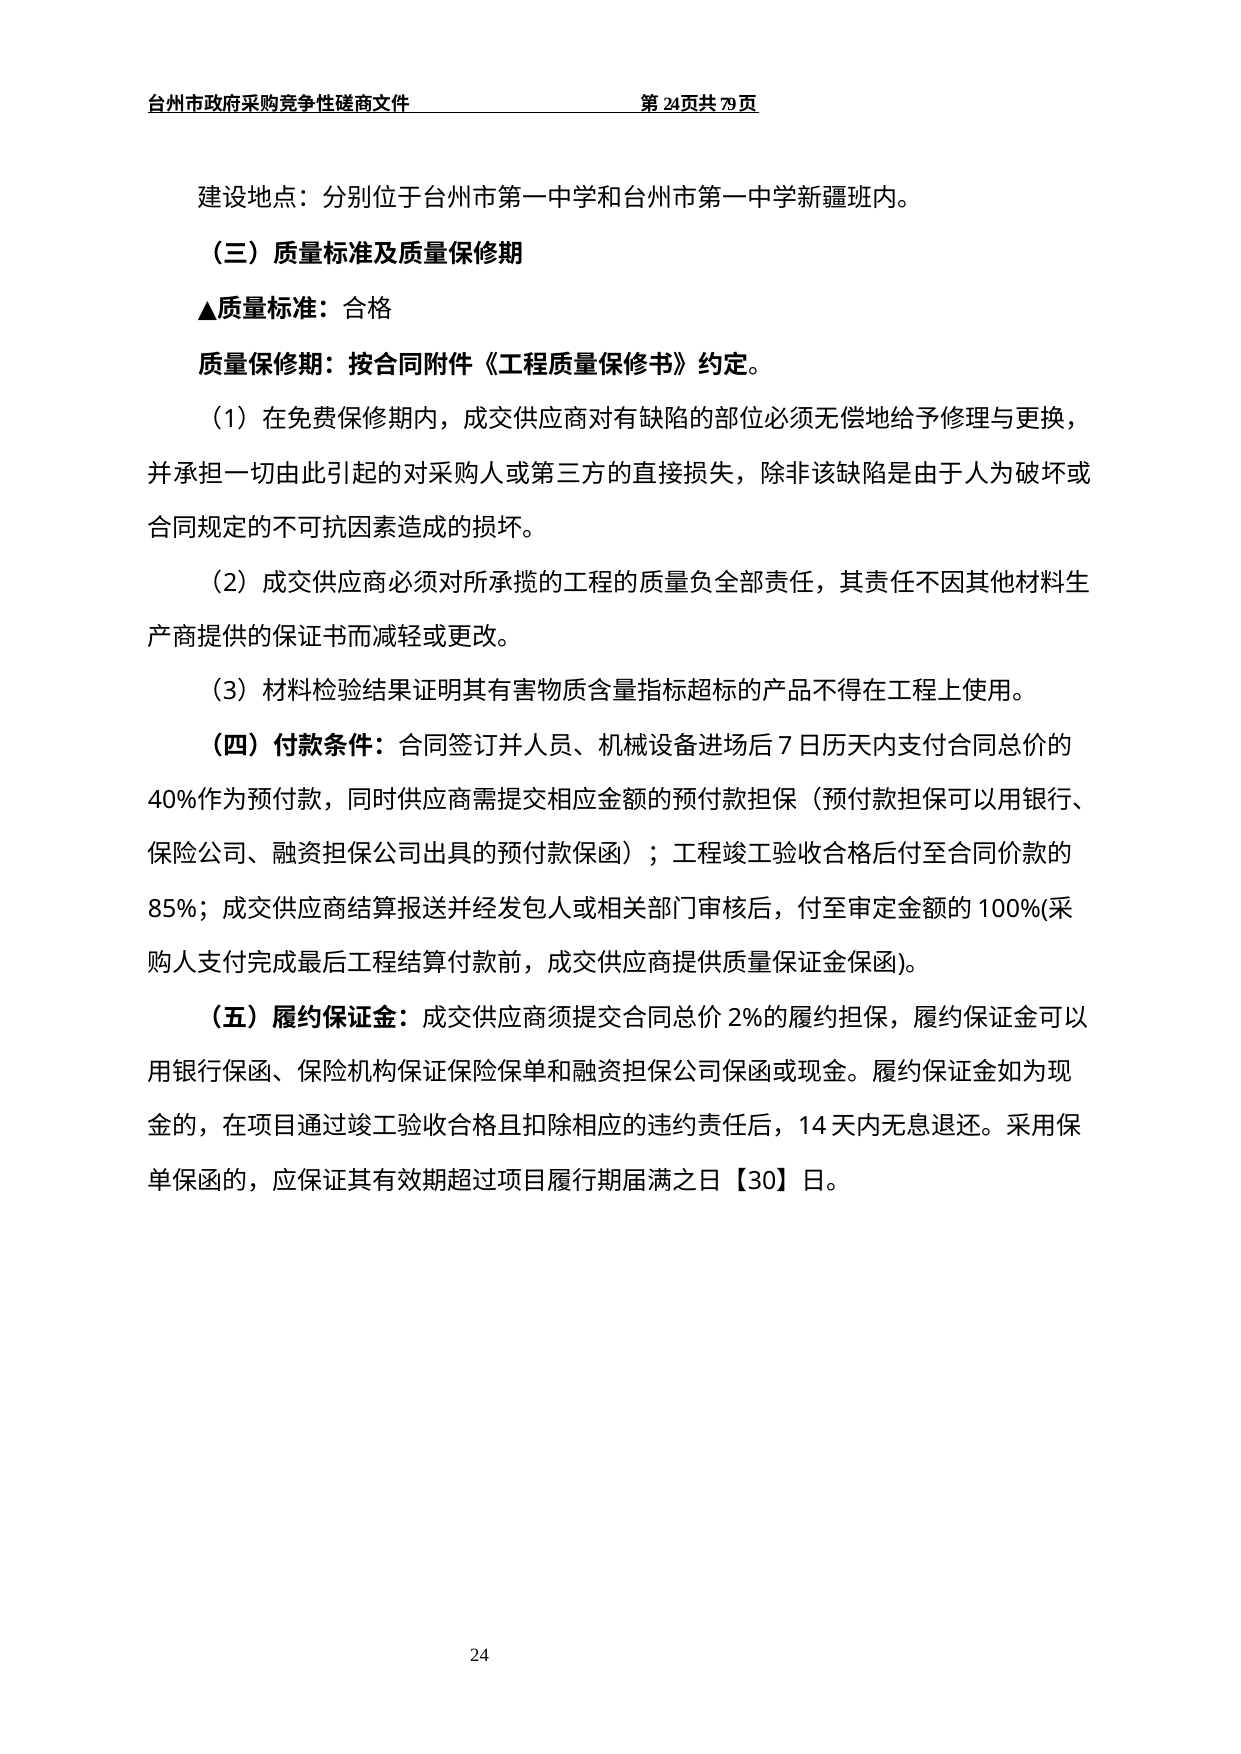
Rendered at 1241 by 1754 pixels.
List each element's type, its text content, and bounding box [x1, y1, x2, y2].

text （三）质量标准及质量保修期 [139, 232, 1101, 270]
text 质量保修期：按合同附件《工程质量保修书》约定。 [148, 344, 1092, 381]
text ▲质量标准：合格 [139, 286, 1101, 326]
text （五）履约保证金：成交供应商须提交合同总价2%的履约担保，履约保证金可以用银行保函、保险机构保证保险保单和融资担保公司保函或现金。履约保证金如为现金的，在项目通过竣工验收合格且扣除相应的违约责任后，14天内无息退还。采用保单保函的，应保证其有效期超过项目履行期届满之日【30】日。 [148, 997, 1092, 1196]
text 建设地点：分别位于台州市第一中学和台州市第一中学新疆班内。 [148, 177, 1092, 213]
text （2）成交供应商必须对所承揽的工程的质量负全部责任，其责任不因其他材料生产商提供的保证书而减轻或更改。 [148, 562, 1092, 653]
text （3）材料检验结果证明其有害物质含量指标超标的产品不得在工程上使用。 [148, 671, 1092, 707]
text （1）在免费保修期内，成交供应商对有缺陷的部位必须无偿地给予修理与更换，并承担一切由此引起的对采购人或第三方的直接损失，除非该缺陷是由于人为破坏或合同规定的不可抗因素造成的损坏。 [148, 399, 1092, 544]
text （四）付款条件：合同签订并人员、机械设备进场后7日历天内支付合同总价的40%作为预付款，同时供应商需提交相应金额的预付款担保（预付款担保可以用银行、保险公司、融资担保公司出具的预付款保函）；工程竣工验收合格后付至合同价款的85%；成交供应商结算报送并经发包人或相关部门审核后，付至审定金额的100%(采购人支付完成最后工程结算付款前，成交供应商提供质量保证金保函)。 [148, 725, 1092, 979]
